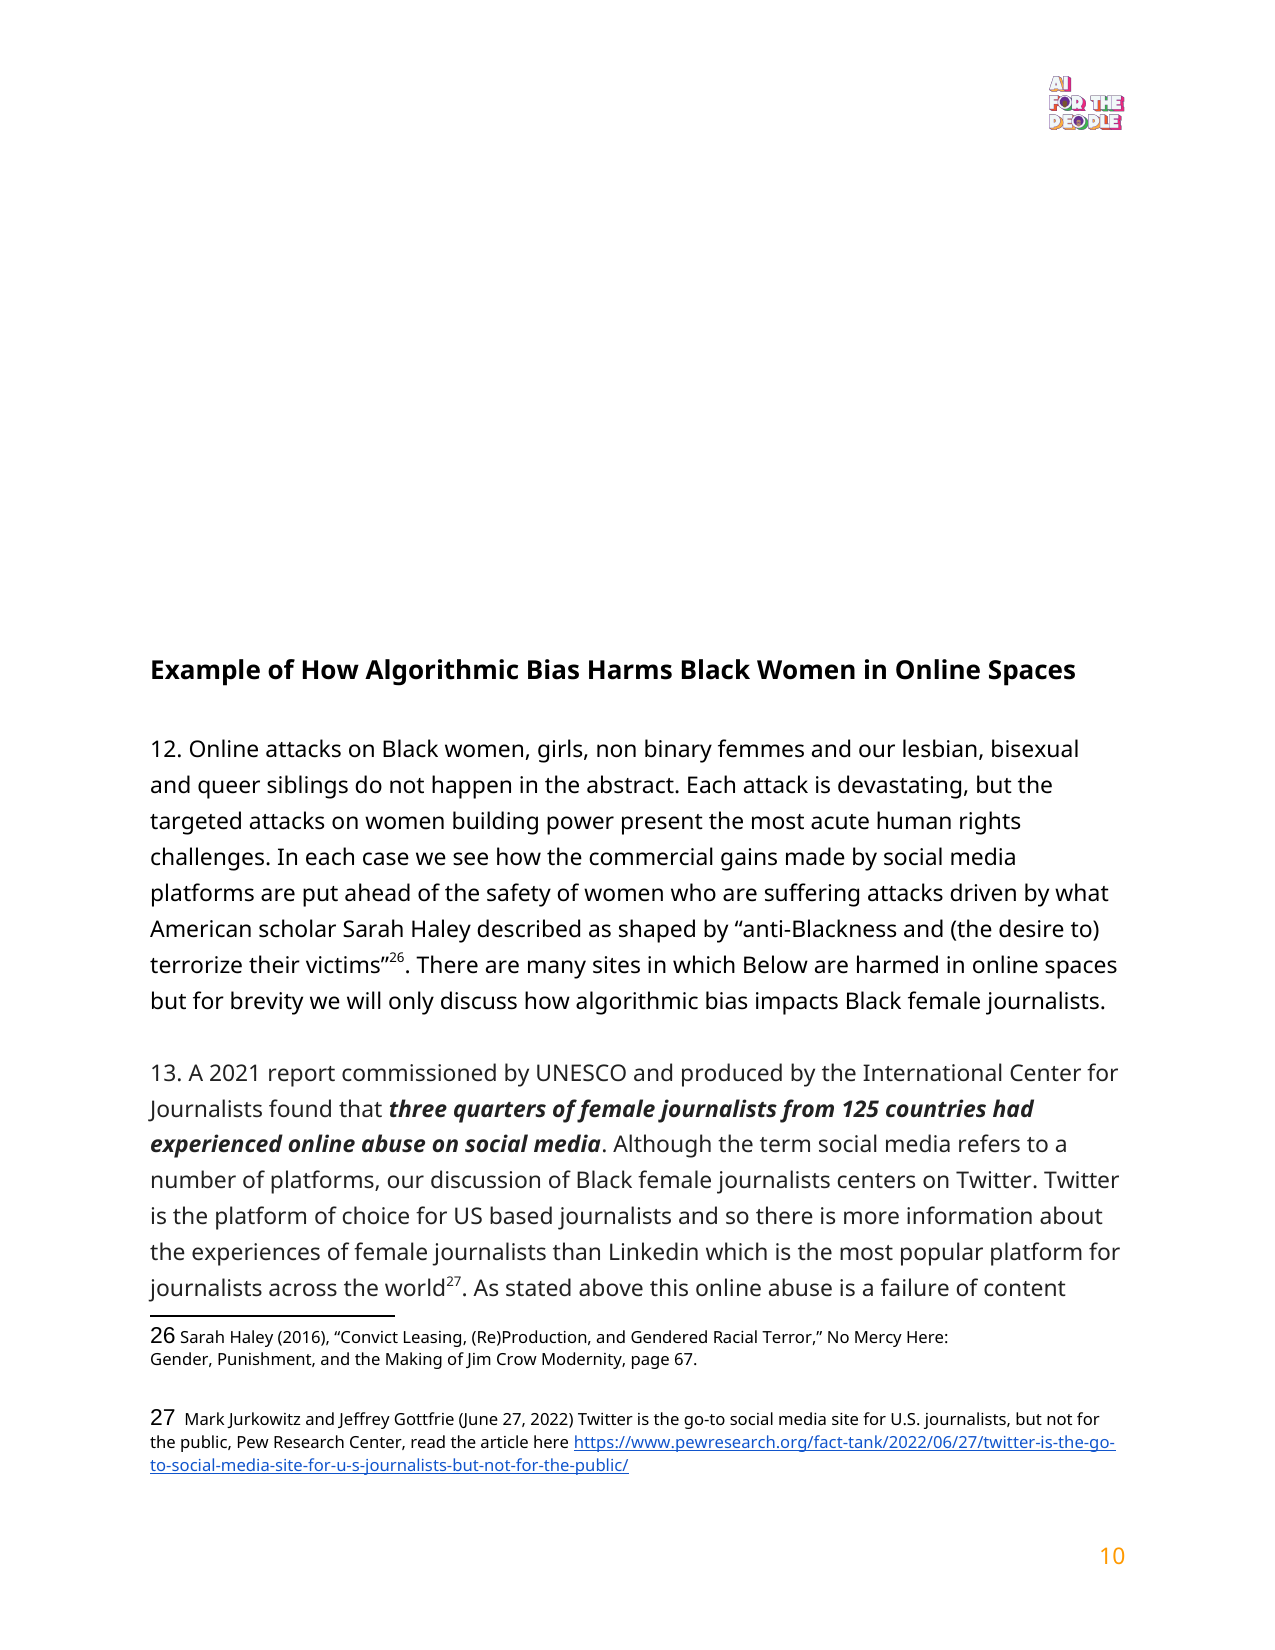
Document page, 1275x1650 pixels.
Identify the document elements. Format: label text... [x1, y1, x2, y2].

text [150, 1057, 1125, 1303]
text Example of How Algorithmic Bias Harms Black Women in Online Spaces [150, 651, 1125, 687]
picture [1047, 75, 1125, 132]
text 12. Online attacks on Black women, girls, non binary femmes and our lesbian, bisexual and queer siblings do not happen in the abstract. Each attack is devastating, but the targeted attacks on women building power present the most acute human rights challenges. In each case we see how the commercial gains made by social media platforms are put ahead of the safety of women who are suffering attacks driven by what American scholar Sarah Haley described as shaped by “anti-Blackness and (the desire to) terrorize their victims”. There are many sites in which Below are harmed in online spaces but for brevity we will only discuss how algorithmic bias impacts Black female journalists. [150, 733, 1125, 1016]
